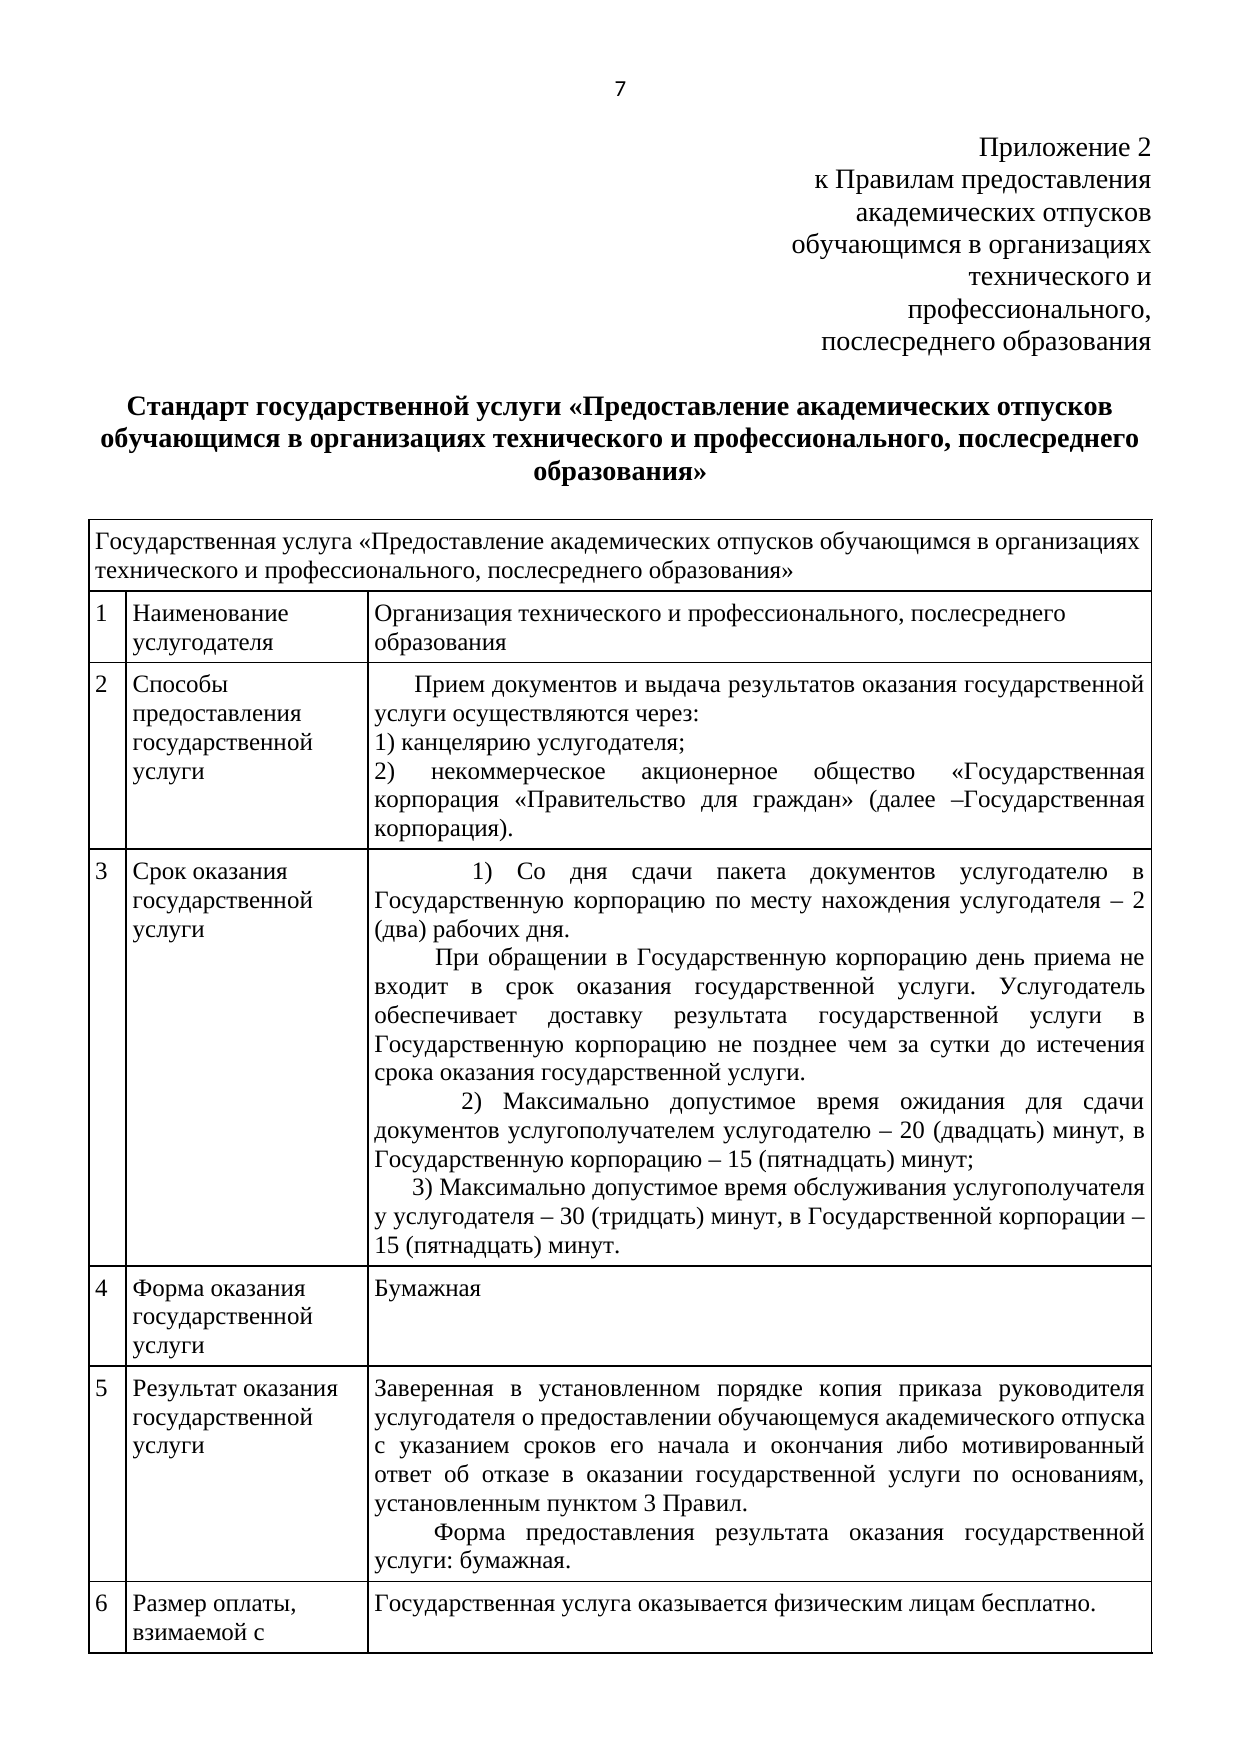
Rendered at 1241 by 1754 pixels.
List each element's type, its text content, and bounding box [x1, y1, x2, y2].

table_cell 1) Со дня сдачи пакета документов услугодателю в Государственную корпорацию по месту нахождения услугодателя – 2 (два) рабочих дня. При обращении в Государственную корпорацию день приема не входит в срок оказания государственной услуги. Услугодатель обеспечивает доставку результата государственной услуги в Государственную корпорацию не позднее чем за сутки до истечения срока оказания государственной услуги. 2) Максимально допустимое время ожидания для сдачи документов услугополучателем услугодателю – 20 (двадцать) минут, в Государственную корпорацию – 15 (пятнадцать) минут; 3) Максимально допустимое время обслуживания услугополучателя у услугодателя – 30 (тридцать) минут, в Государственной корпорации – 15 (пятнадцать) минут. [369, 850, 1151, 1265]
table_cell 4 [90, 1267, 125, 1365]
table_cell Заверенная в установленном порядке копия приказа руководителя услугодателя о предоставлении обучающемуся академического отпуска с указанием сроков его начала и окончания либо мотивированный ответ об отказе в оказании государственной услуги по основаниям, установленным пунктом 3 Правил. Форма предоставления результата оказания государственной услуги: бумажная. [369, 1367, 1151, 1581]
text Приложение 2 к Правилам предоставления академических отпусков обучающимся в организациях технического и профессионального, послесреднего образования [739, 130, 1152, 357]
table_cell Бумажная [369, 1267, 1151, 1365]
text Стандарт государственной услуги «Предоставление академических отпусков обучающимся в организациях технического и профессионального, послесреднего образования» [89, 389, 1152, 486]
table_cell Форма оказания государственной услуги [127, 1267, 367, 1365]
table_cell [127, 1582, 367, 1652]
table_cell Наименование услугодателя [127, 592, 367, 662]
table_cell 5 [90, 1367, 125, 1581]
table_cell Прием документов и выдача результатов оказания государственной услуги осуществляются через: 1) канцелярию услугодателя; 2) некоммерческое акционерное общество «Государственная корпорация «Правительство для граждан» (далее –Государственная корпорация). [369, 663, 1151, 848]
table_cell Способы предоставления государственной услуги [127, 663, 367, 848]
table_cell 2 [90, 663, 125, 848]
table_cell Организация технического и профессионального, послесреднего образования [369, 592, 1151, 662]
table_cell 1 [90, 592, 125, 662]
table_cell 3 [90, 850, 125, 1265]
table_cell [369, 1582, 1151, 1652]
table_cell Результат оказания государственной услуги [127, 1367, 367, 1581]
table_cell Срок оказания государственной услуги [127, 850, 367, 1265]
table_header Государственная услуга «Предоставление академических отпусков обучающимся в организациях технического и профессионального, послесреднего образования» [90, 520, 1151, 590]
table_cell 6 [90, 1582, 125, 1652]
